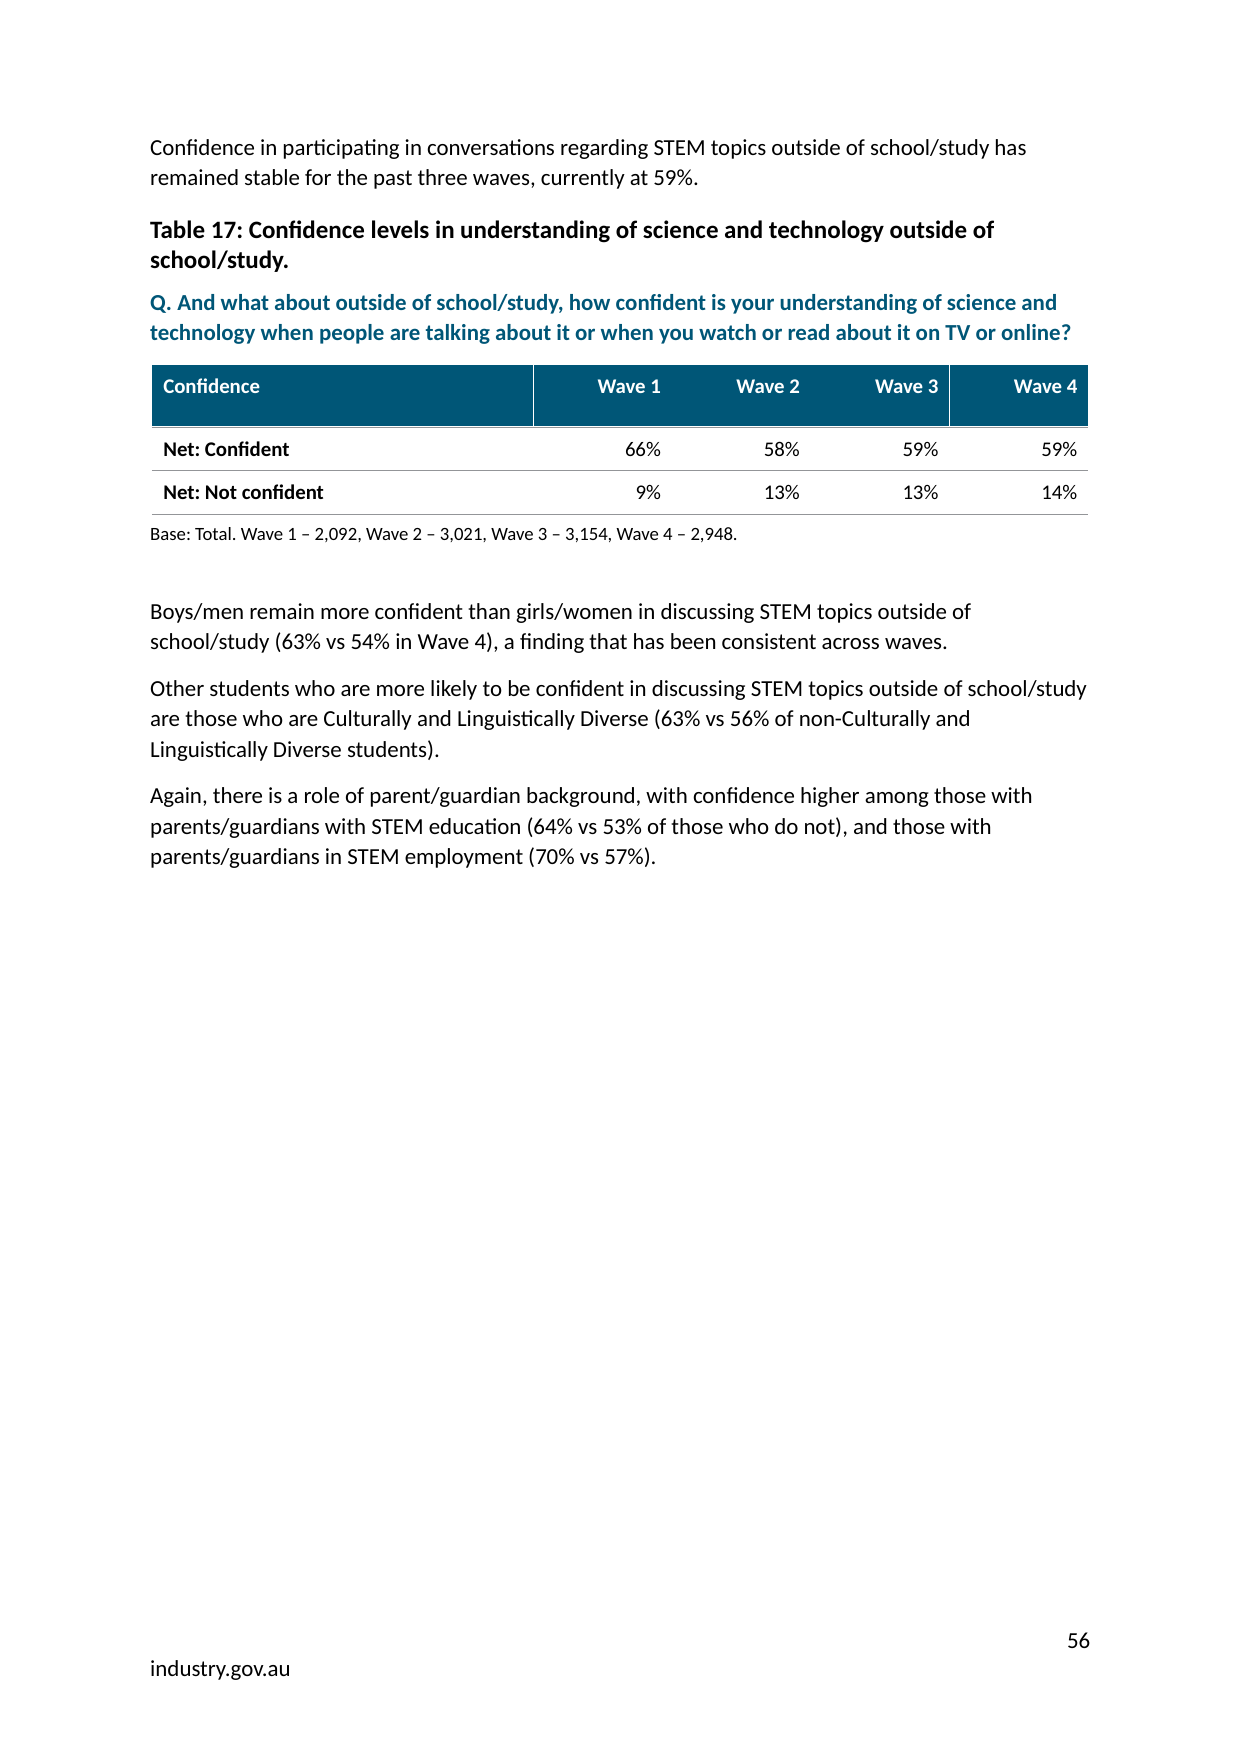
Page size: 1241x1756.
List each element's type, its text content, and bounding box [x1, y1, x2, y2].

text Confidence in participating in conversations regarding STEM topics outside of school/study has remained stable for the past three waves, currently at 59%. [150, 133, 1090, 191]
text Table 17: Confidence levels in understanding of science and technology outside of school/study. [150, 214, 1090, 275]
table_cell 58% [672, 428, 811, 470]
table_header Wave 4 [950, 365, 1088, 426]
table_header Wave 3 [811, 365, 949, 426]
text Other students who are more likely to be confident in discussing STEM topics outside of school/study are those who are Culturally and Linguistically Diverse (63% vs 56% of non-Culturally and Linguistically Diverse students). [150, 674, 1090, 763]
table_cell 9% [534, 471, 672, 514]
table_header Confidence [152, 365, 533, 426]
table_cell 13% [811, 471, 949, 514]
text Q. And what about outside of school/study, how confident is your understanding of science and technology when people are talking about it or when you watch or read about it on TV or online? [150, 288, 1090, 346]
text Base: Total. Wave 1 – 2,092, Wave 2 – 3,021, Wave 3 – 3,154, Wave 4 – 2,948. [150, 523, 1090, 546]
table_cell 66% [534, 428, 672, 470]
table_header Wave 1 [534, 365, 672, 426]
table_cell Net: Not confident [152, 471, 533, 514]
table_cell 59% [811, 428, 949, 470]
table_cell 13% [672, 471, 811, 514]
table_cell Net: Confident [152, 428, 533, 470]
table_cell 59% [950, 428, 1088, 470]
text Again, there is a role of parent/guardian background, with confidence higher among those with parents/guardians with STEM education (64% vs 53% of those who do not), and those with parents/guardians in STEM employment (70% vs 57%). [150, 782, 1090, 870]
table_cell 14% [950, 471, 1088, 514]
table_header Wave 2 [672, 365, 811, 426]
text Boys/men remain more confident than girls/women in discussing STEM topics outside of school/study (63% vs 54% in Wave 4), a finding that has been consistent across waves. [150, 597, 1090, 656]
